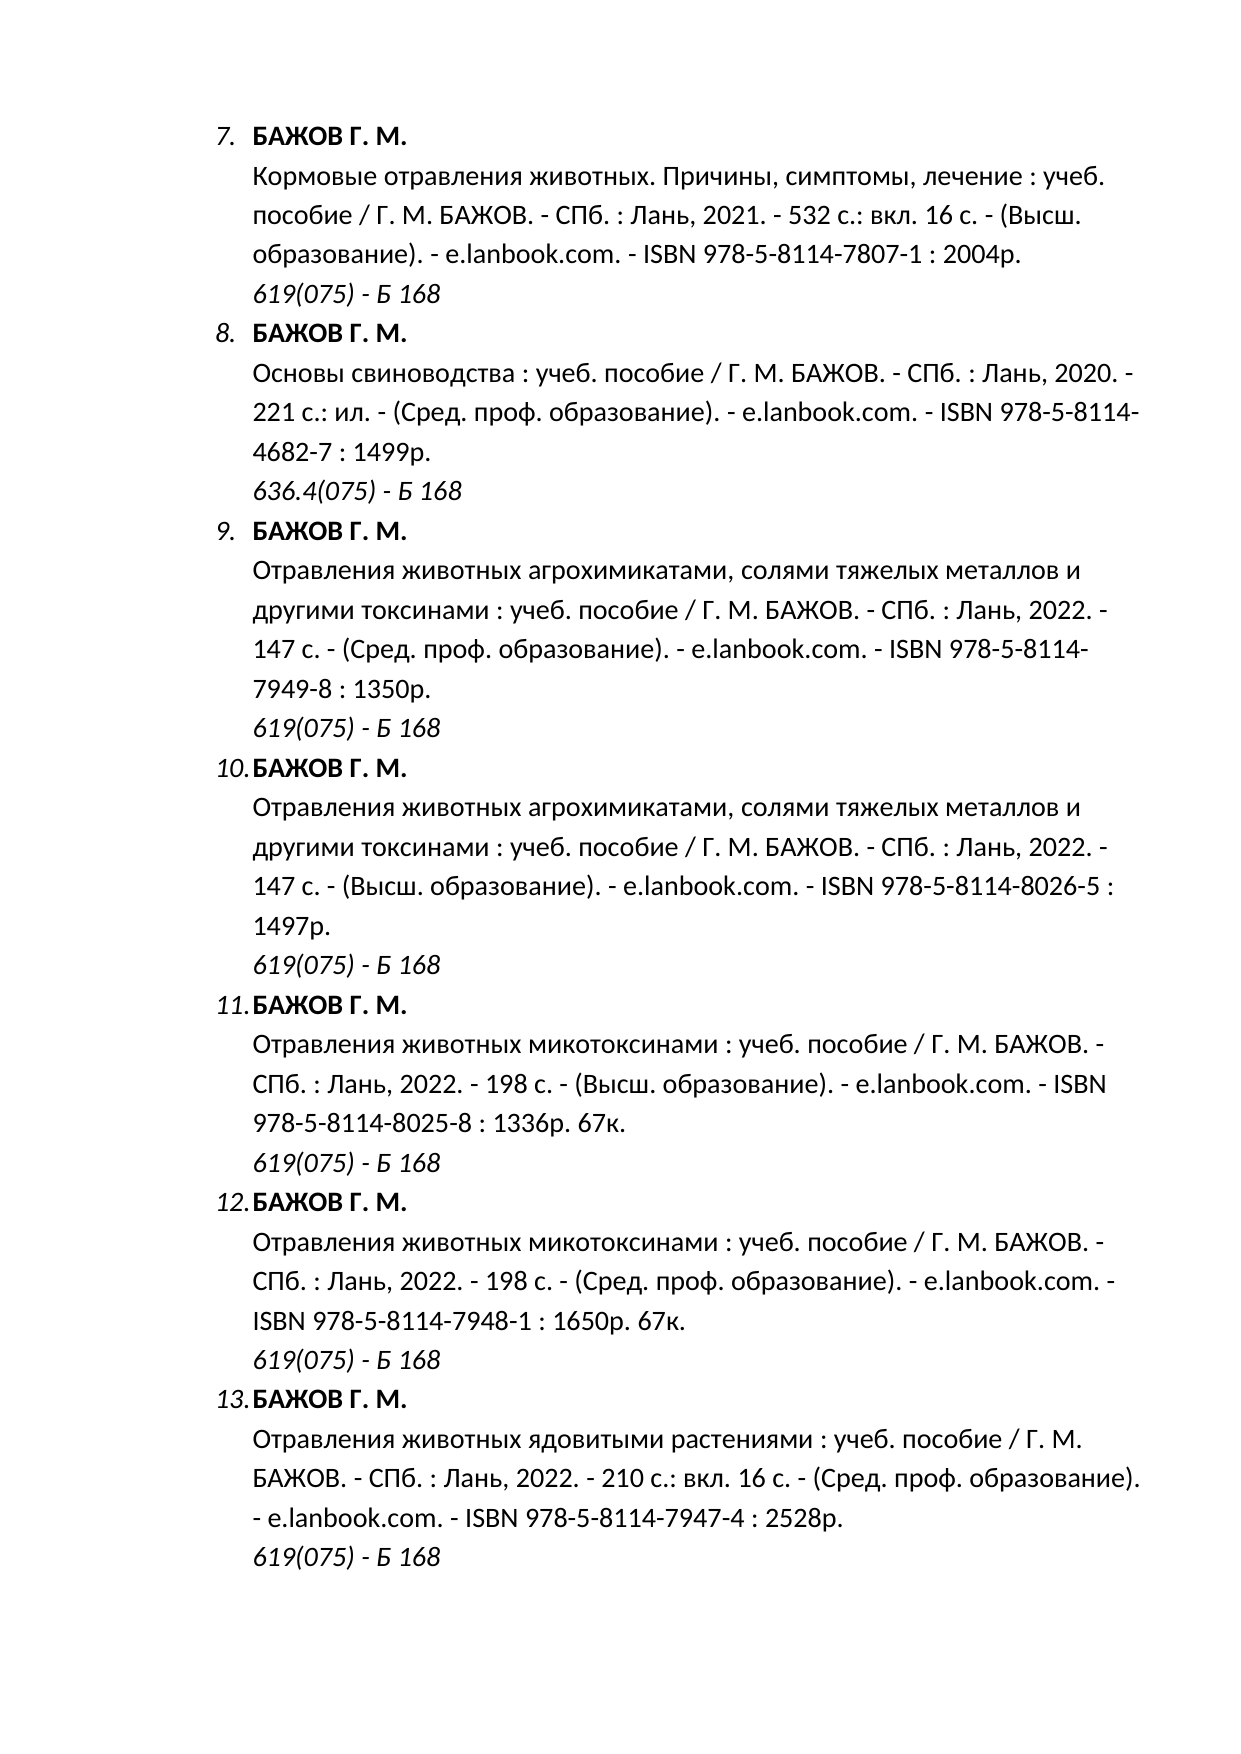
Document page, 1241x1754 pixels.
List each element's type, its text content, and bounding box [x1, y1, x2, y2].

list БАЖОВ Г. М. Кормовые отравления животных. Причины, симптомы, лечение : учеб. пособие / Г. М. БАЖОВ. - СПб. : Лань, 2021. - 532 с.: вкл. 16 с. - (Высш. образование). - e.lanbook.com. - ISBN 978-5-8114-7807-1 : 2004р. 619(075) - Б 168 [215, 118, 1152, 310]
list БАЖОВ Г. М. Отравления животных микотоксинами : учеб. пособие / Г. М. БАЖОВ. - СПб. : Лань, 2022. - 198 с. - (Сред. проф. образование). - e.lanbook.com. - ISBN 978-5-8114-7948-1 : 1650р. 67к. 619(075) - Б 168 [215, 1184, 1152, 1376]
list БАЖОВ Г. М. Отравления животных микотоксинами : учеб. пособие / Г. М. БАЖОВ. - СПб. : Лань, 2022. - 198 с. - (Высш. образование). - e.lanbook.com. - ISBN 978-5-8114-8025-8 : 1336р. 67к. 619(075) - Б 168 [215, 987, 1152, 1179]
list БАЖОВ Г. М. Отравления животных агрохимикатами, солями тяжелых металлов и другими токсинами : учеб. пособие / Г. М. БАЖОВ. - СПб. : Лань, 2022. - 147 с. - (Высш. образование). - e.lanbook.com. - ISBN 978-5-8114-8026-5 : 1497р. 619(075) - Б 168 [215, 750, 1152, 982]
list БАЖОВ Г. М. Отравления животных агрохимикатами, солями тяжелых металлов и другими токсинами : учеб. пособие / Г. М. БАЖОВ. - СПб. : Лань, 2022. - 147 с. - (Сред. проф. образование). - e.lanbook.com. - ISBN 978-5-8114-7949-8 : 1350р. 619(075) - Б 168 [215, 513, 1152, 745]
list БАЖОВ Г. М. Отравления животных ядовитыми растениями : учеб. пособие / Г. М. БАЖОВ. - СПб. : Лань, 2022. - 210 с.: вкл. 16 с. - (Сред. проф. образование). - e.lanbook.com. - ISBN 978-5-8114-7947-4 : 2528р. 619(075) - Б 168 [215, 1381, 1152, 1574]
list БАЖОВ Г. М. Основы свиноводства : учеб. пособие / Г. М. БАЖОВ. - СПб. : Лань, 2020. - 221 с.: ил. - (Сред. проф. образование). - e.lanbook.com. - ISBN 978-5-8114-4682-7 : 1499р. 636.4(075) - Б 168 [215, 316, 1152, 508]
